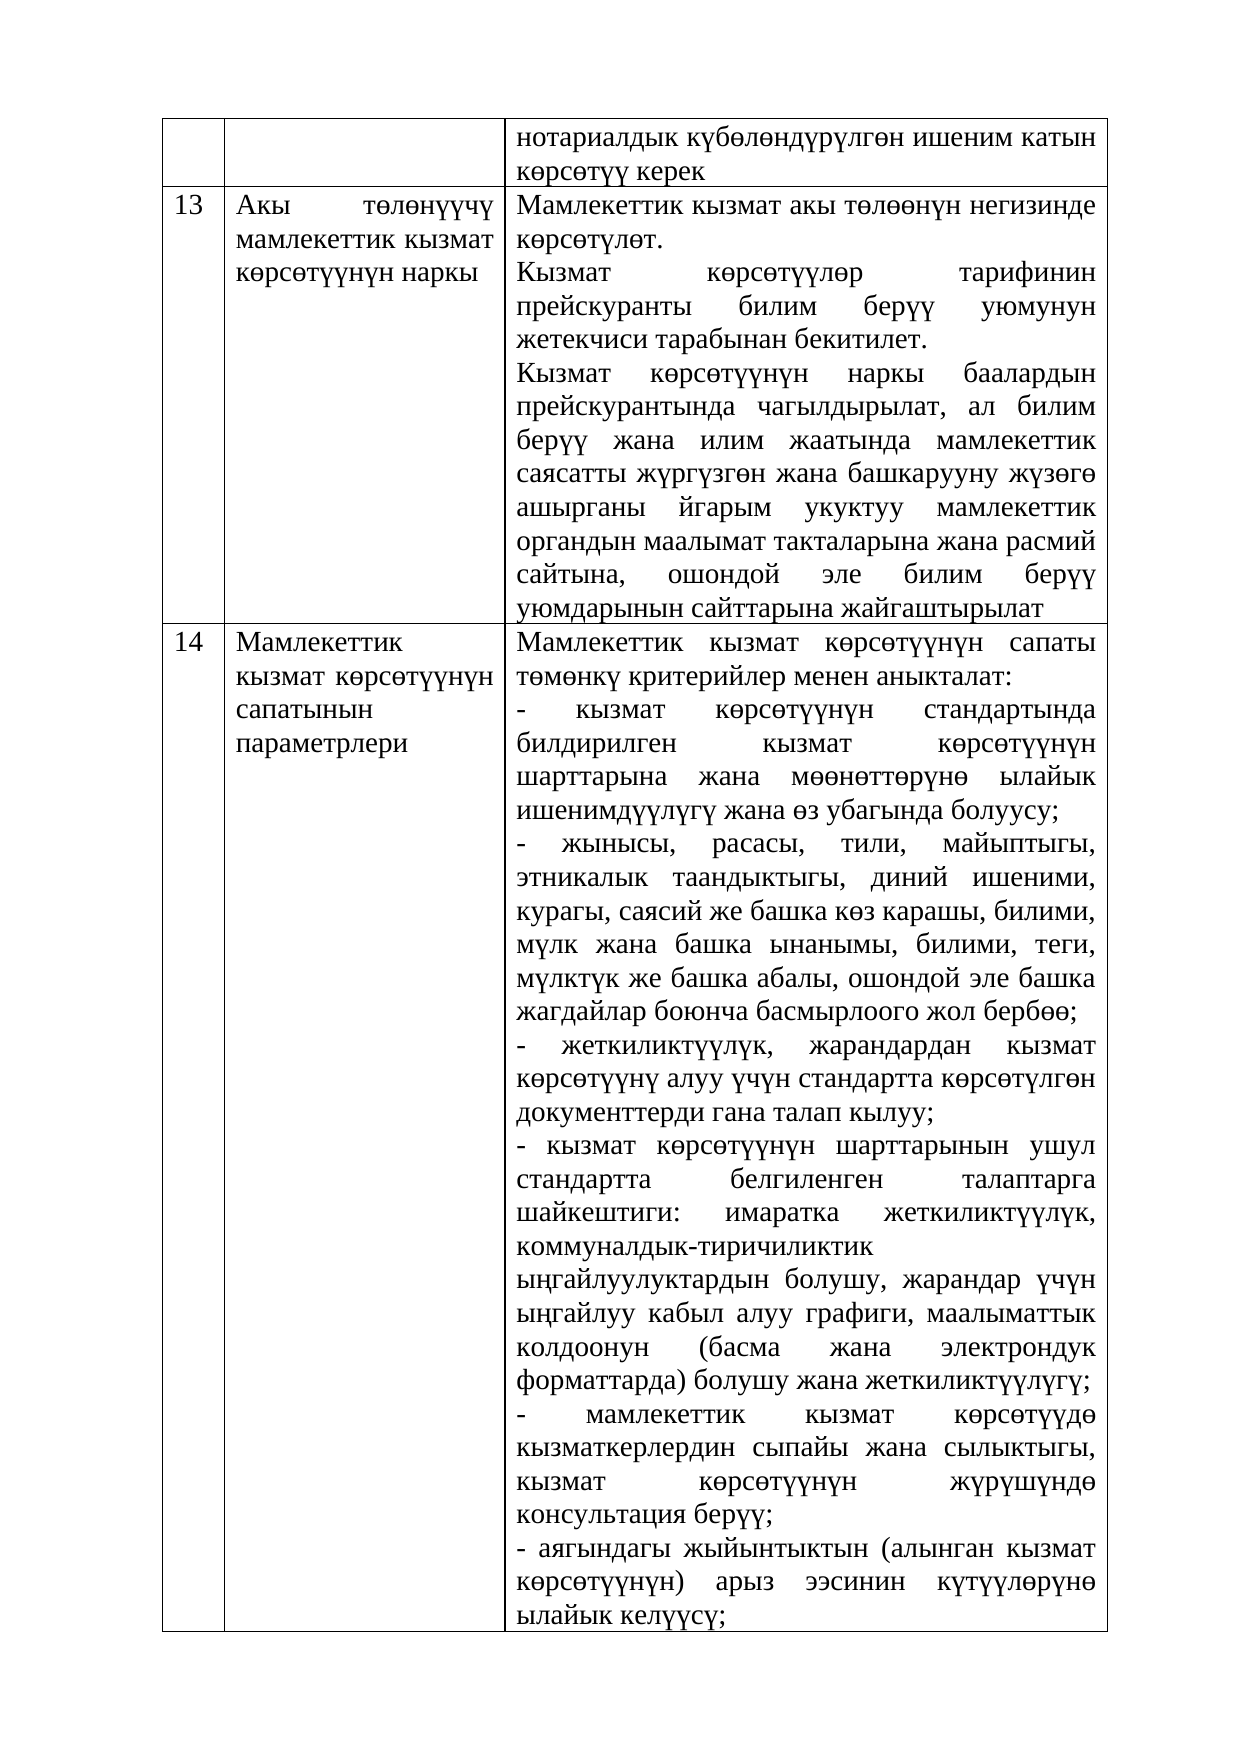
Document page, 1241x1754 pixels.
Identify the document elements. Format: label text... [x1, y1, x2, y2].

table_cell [506, 624, 1107, 1631]
table_cell Мамлекеттик кызмат акы төлөөнүн негизинде көрсөтүлөт. Кызмат көрсөтүүлөр тарифинин прейскуранты билим берүү уюмунун жетекчиси тарабынан бекитилет. Кызмат көрсөтүүнүн наркы баалардын прейскурантында чагылдырылат, ал билим берүү жана илим жаатында мамлекеттик саясатты жүргүзгөн жана башкарууну жүзөгө ашырганы йгарым укуктуу мамлекеттик органдын маалымат такталарына жана расмий сайтына, ошондой эле билим берүү уюмдарынын сайттарына жайгаштырылат [506, 187, 1107, 623]
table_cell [225, 624, 504, 1631]
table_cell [506, 119, 1107, 186]
table_cell Акы төлөнүүчү мамлекеттик кызмат көрсөтүүнүн наркы [225, 187, 504, 623]
table_cell 13 [163, 187, 224, 623]
table_cell 12 [163, 119, 224, 186]
table_cell 14 [163, 624, 224, 1631]
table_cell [225, 119, 504, 186]
